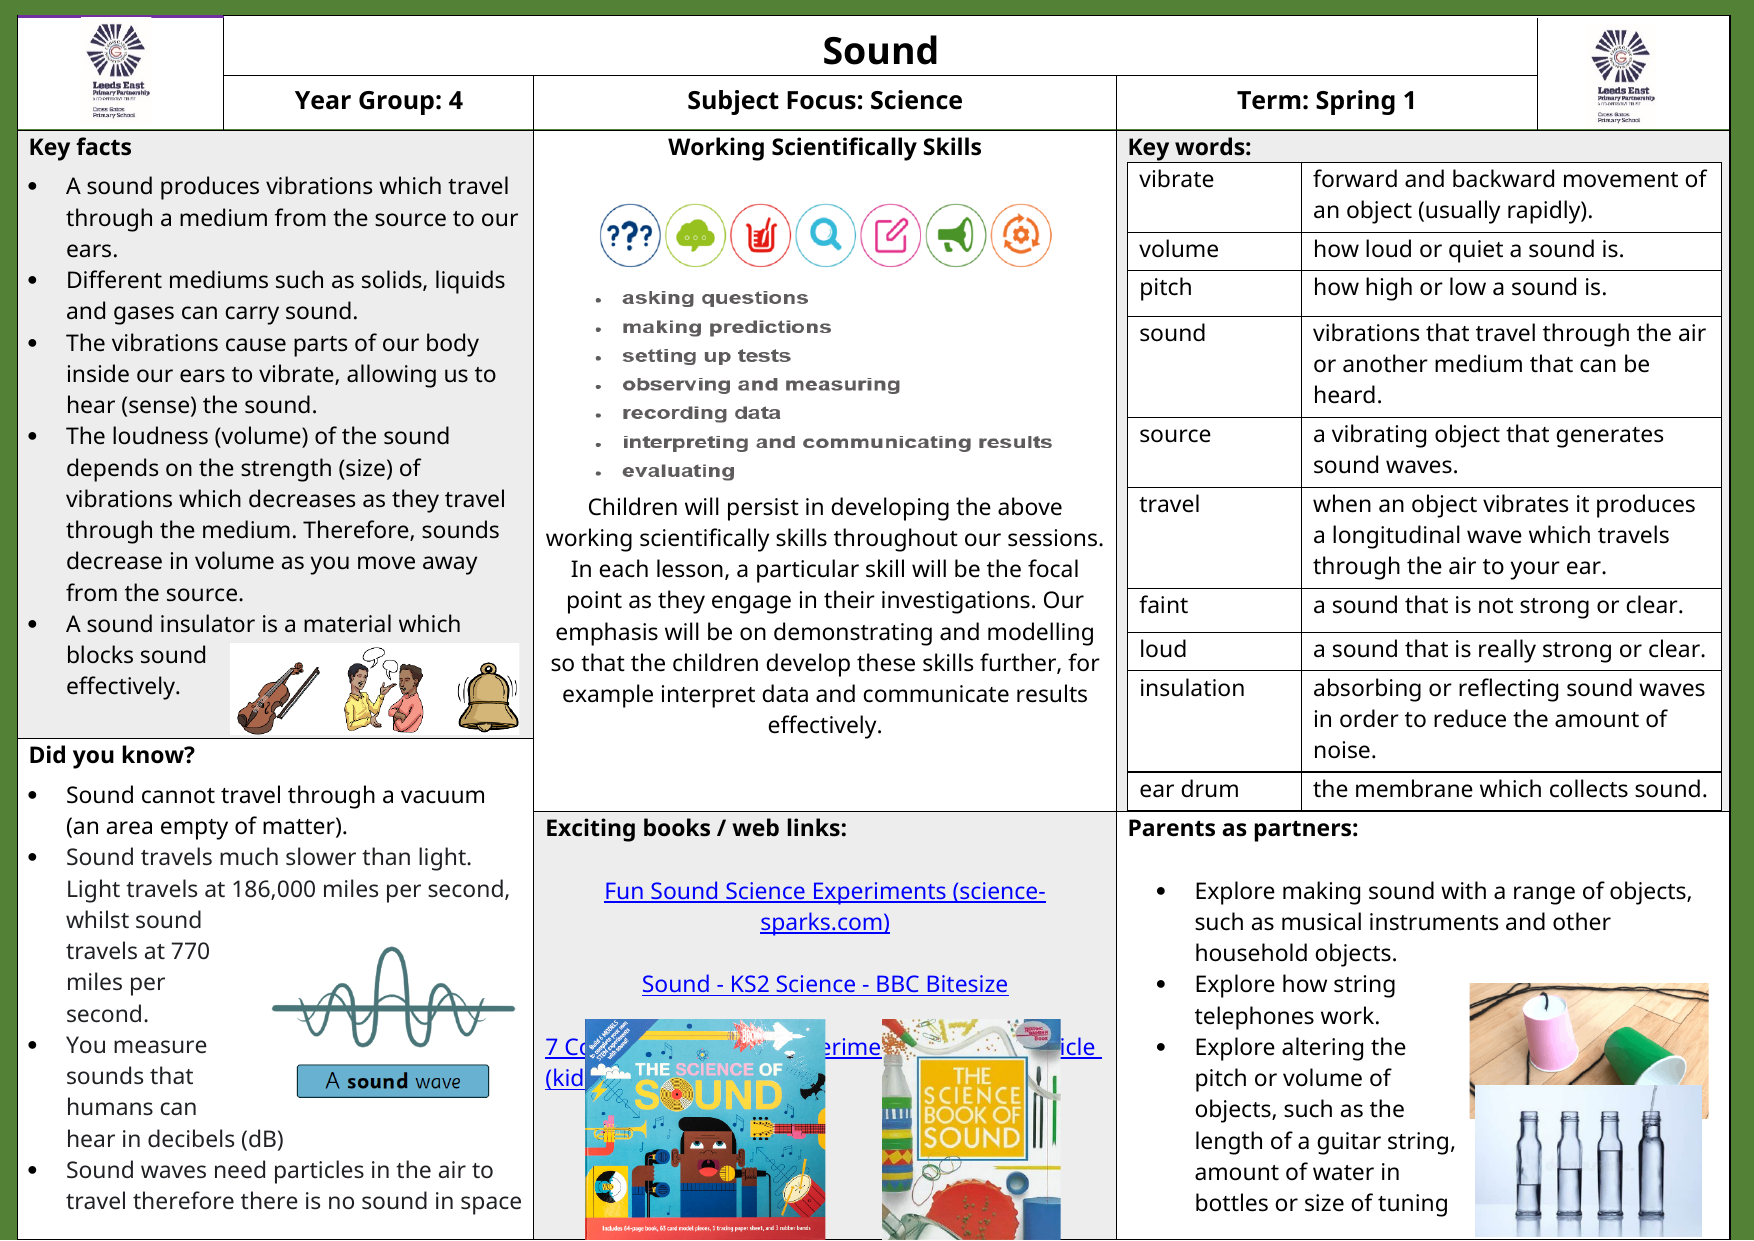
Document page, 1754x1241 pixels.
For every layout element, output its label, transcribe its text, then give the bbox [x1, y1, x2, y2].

table_cell Working Scientifically Skills Children will persist in developing the above working scientifically skills throughout our sessions. In each lesson, a particular skill will be the focal point as they engage in their investigations. Our emphasis will be on demonstrating and modelling so that the children develop these skills further, for example interpret data and communicate results effectively. [534, 131, 1116, 811]
table_cell Did you know? Sound cannot travel through a vacuum (an area empty of matter). Sound travels much slower than light. Light travels at 186,000 miles per second, whilst sound travels at 770 miles per second. You measure sounds that humans can hear in decibels (dB) Sound waves need particles in the air to travel therefore there is no sound in space because there are no particles for the sound to bounce off from. Vibrations can not travel in straight lines, they travel in waves. [18, 739, 533, 1239]
picture [585, 1019, 826, 1240]
picture [228, 643, 519, 734]
picture [882, 1019, 1061, 1240]
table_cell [534, 812, 1116, 1239]
table_cell Key words: [1117, 131, 1729, 811]
picture [1584, 23, 1657, 127]
picture [250, 933, 522, 1102]
picture [596, 193, 1055, 272]
picture [79, 17, 151, 121]
table_header [18, 18, 223, 129]
table_cell Year Group: 4 [224, 76, 533, 129]
picture [1468, 983, 1709, 1235]
table_header Sound [224, 16, 1538, 75]
table_cell Subject Focus: Science [534, 76, 1116, 129]
table_cell Term: Spring 1 [1117, 76, 1537, 129]
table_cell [1117, 812, 1729, 1239]
table_cell Key facts A sound produces vibrations which travel through a medium from the source to our ears. Different mediums such as solids, liquids and gases can carry sound. The vibrations cause parts of our body inside our ears to vibrate, allowing us to hear (sense) the sound. The loudness (volume) of the sound depends on the strength (size) of vibrations which decreases as they travel through the medium. Therefore, sounds decrease in volume as you move away from the source. A sound insulator is a material which blocks sound effectively. [18, 131, 533, 738]
table_header [1538, 16, 1729, 129]
